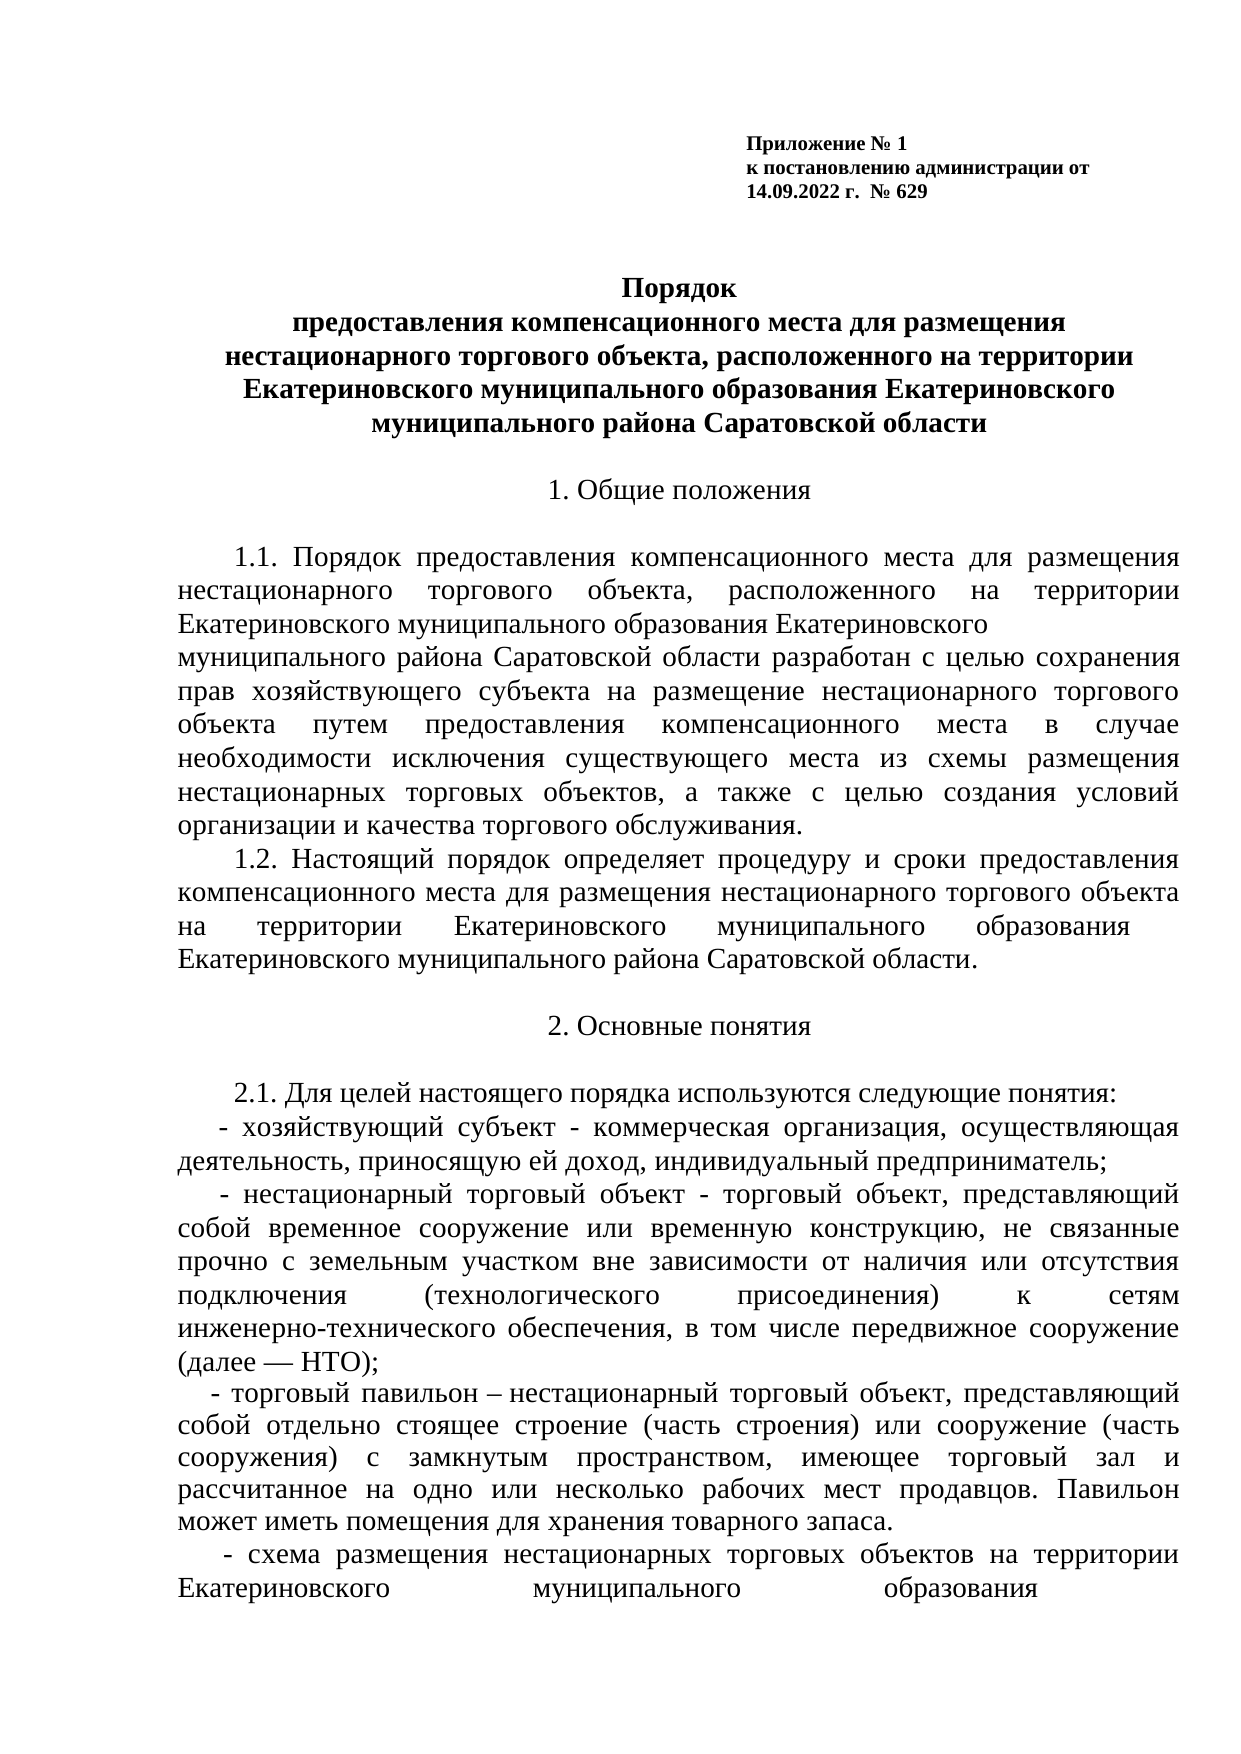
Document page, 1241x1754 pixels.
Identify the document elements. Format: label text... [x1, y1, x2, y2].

text 2.1. Для целей настоящего порядка используются следующие понятия: [177, 1076, 1181, 1109]
text к постановлению администрации от 14.09.2022 г. № 629 [746, 155, 1181, 203]
text предоставления компенсационного места для размещения нестационарного торгового объекта, расположенного на территории Екатериновского муниципального образования Екатериновского муниципального района Саратовской области [177, 304, 1181, 438]
text - торговый павильон – нестационарный торговый объект, представляющий собой отдельно стоящее строение (часть строения) или сооружение (часть сооружения) с замкнутым пространством, имеющее торговый зал и рассчитанное на одно или несколько рабочих мест продавцов. Павильон может иметь помещения для хранения товарного запаса. [177, 1377, 1181, 1537]
text 1.1. Порядок предоставления компенсационного места для размещения нестационарного торгового объекта, расположенного на территории Екатериновского муниципального образования Екатериновского муниципального района Саратовской области разработан с целью сохранения прав хозяйствующего субъекта на размещение нестационарного торгового объекта путем предоставления компенсационного места в случае необходимости исключения существующего места из схемы размещения нестационарных торговых объектов, а также с целью создания условий организации и качества торгового обслуживания. [177, 539, 1181, 841]
text - хозяйствующий субъект - коммерческая организация, осуществляющая деятельность, приносящую ей доход, индивидуальный предприниматель; [177, 1109, 1181, 1176]
text Порядок [177, 271, 1181, 304]
text Приложение № 1 [746, 131, 1181, 155]
text 1. Общие положения [177, 472, 1181, 505]
text 1.2. Настоящий порядок определяет процедуру и сроки предоставления компенсационного места для размещения нестационарного торгового объекта на территории Екатериновского муниципального образования Екатериновского муниципального района Саратовской области. [177, 841, 1181, 975]
text - нестационарный торговый объект - торговый объект, представляющий собой временное сооружение или временную конструкцию, не связанные прочно с земельным участком вне зависимости от наличия или отсутствия подключения (технологического присоединения) к сетям инженерно-технического обеспечения, в том числе передвижное сооружение (далее — НТО); [177, 1176, 1181, 1377]
text 2. Основные понятия [177, 1008, 1181, 1042]
